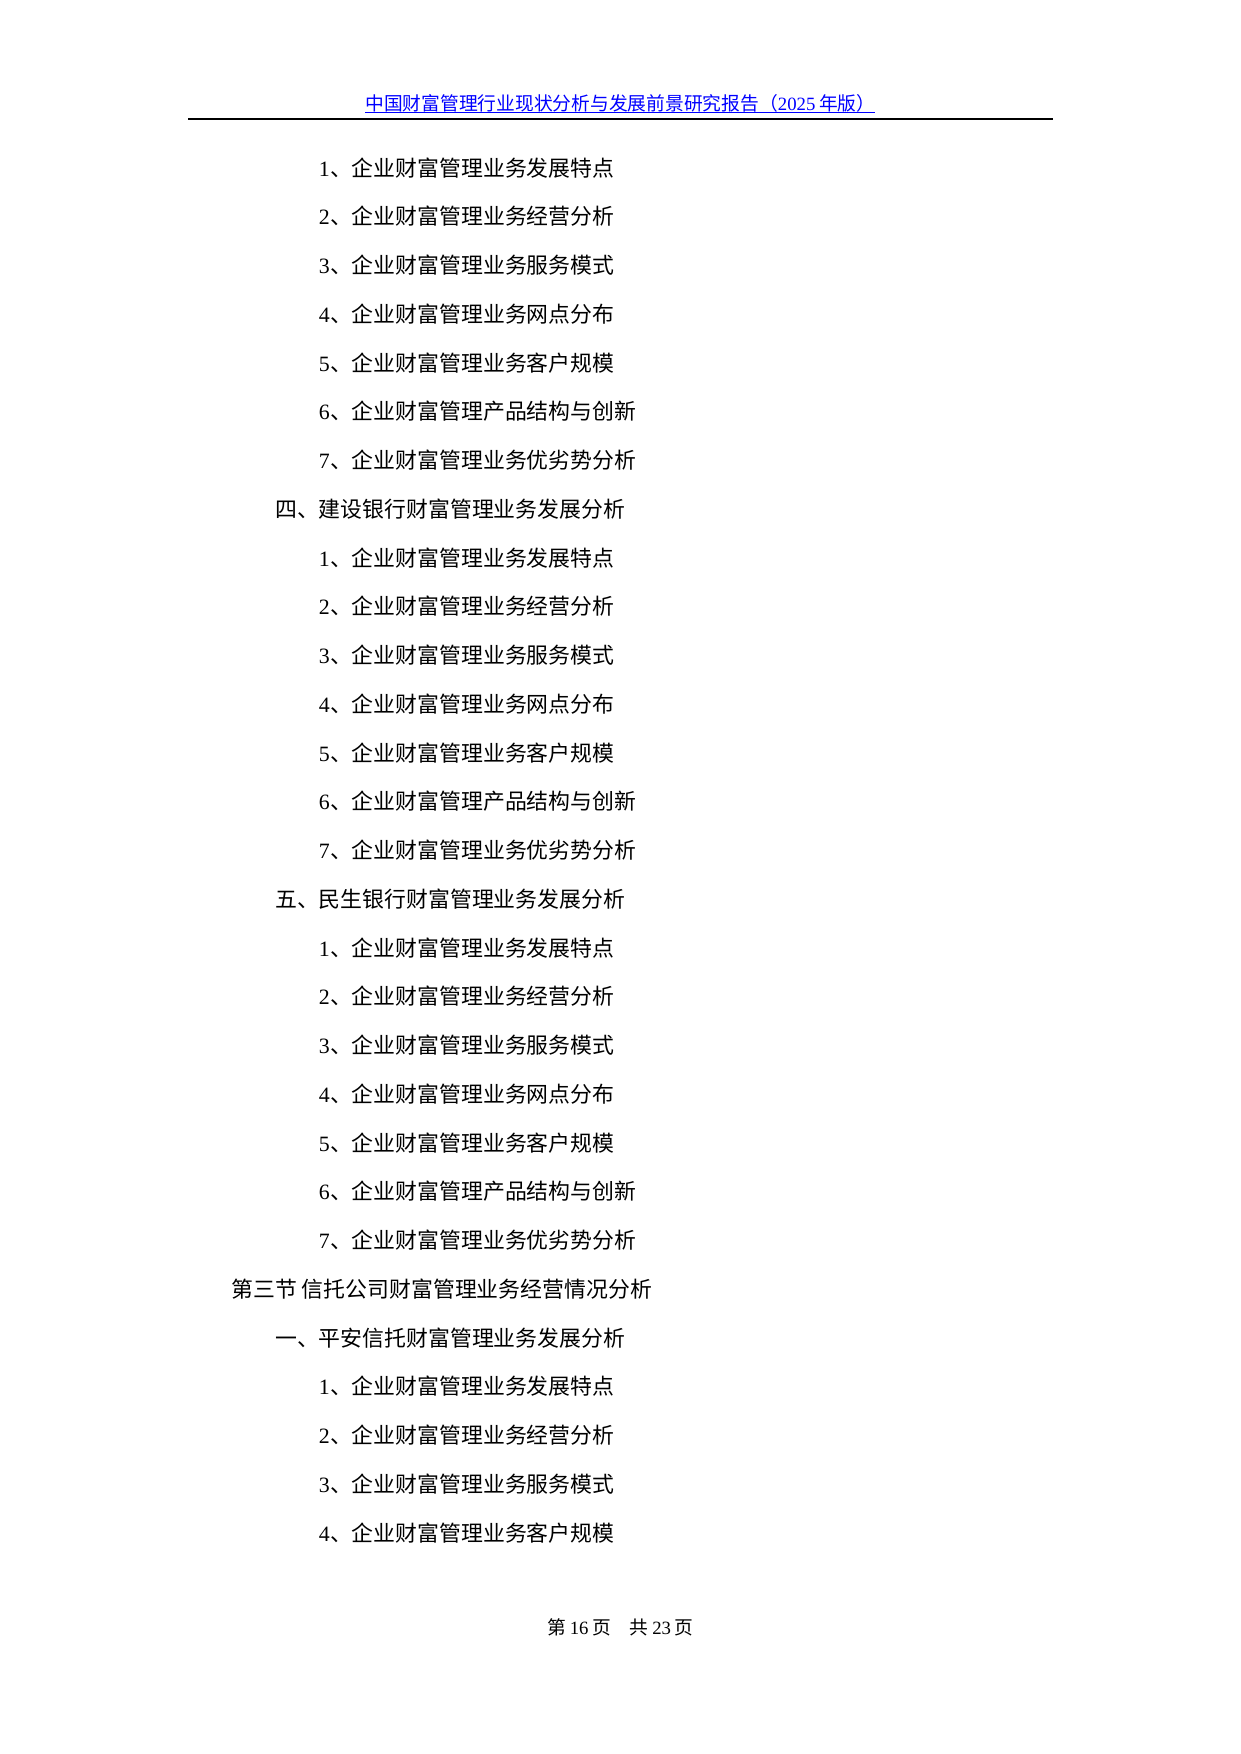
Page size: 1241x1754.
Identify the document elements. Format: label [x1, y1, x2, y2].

text [187, 150, 1053, 1548]
